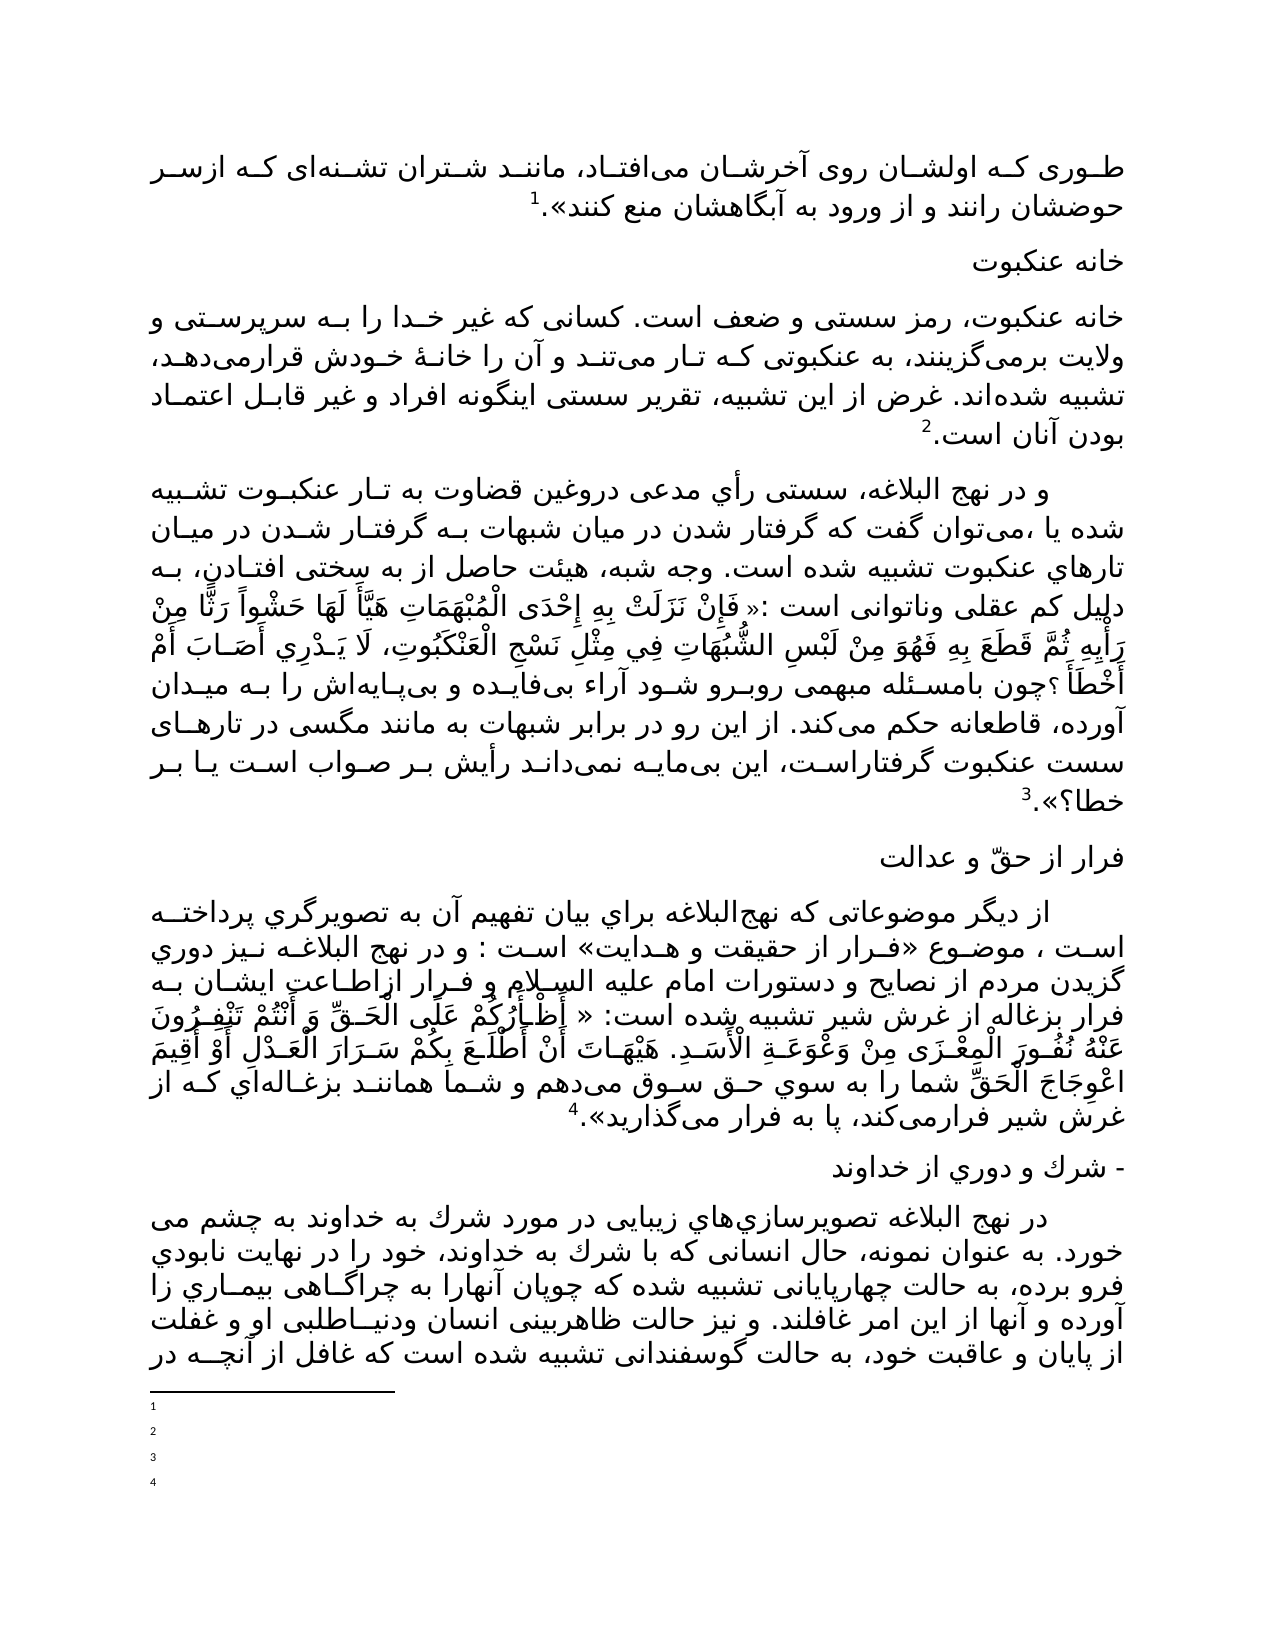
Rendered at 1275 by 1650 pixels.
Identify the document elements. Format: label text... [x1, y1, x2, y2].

text فرار از حقّ و عدالت [150, 840, 1125, 874]
text خانه عنکبوت، رمز سستی و ضعف است. کسانی که غیر خدا را به سرپرستی و ولایت برمی‌گزینند، به عنکبوتی که تار می‌تند و آن را خانۀ خودش قرارمی‌دهد، تشبیه شده‌اند. غرض از این تشبیه، تقریر سستی اینگونه افراد و غیر قابل اعتماد بودن آنان است. [150, 300, 1125, 451]
text خانه عنکبوت [150, 244, 1125, 278]
text و در نهج البلاغه، سستی رأي مدعی دروغین قضاوت به تار عنکبوت تشبیه شده یا ،می‌توان گفت که گرفتار شدن در میان شبهات به گرفتار شدن در میان تارهاي عنکبوت تشبیه شده است. وجه شبه، هیئت حاصل از به سختی افتادن، به دلیل کم عقلی وناتوانی است :« فَإِنْ نَزَلَتْ بِهِ إِحْدَى الْمُبْهَمَاتِ هَيَّأَ لَهَا حَشْواً رَثًّا مِنْ رَأْيِهِ ثُمَّ قَطَعَ بِهِ فَهُوَ مِنْ لَبْسِ الشُّبُهَاتِ فِي مِثْلِ نَسْجِ الْعَنْكَبُوتِ، لَا يَدْرِي أَصَابَ أَمْ أَخْطَأَ ؟چون بامسئله مبهمى روبرو شود آراء بى‌فایده و بى‌پایه‌اش را به میدان آورده، قاطعانه حکم مى‌کند. از این رو در برابر شبهات به مانند مگسى در تارهاى سست عنکبوت گرفتاراست، این بى‌مایه نمى‌داند رأیش بر صواب است یا بر خطا؟». [150, 473, 1125, 818]
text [150, 150, 1125, 223]
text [150, 1201, 1125, 1370]
text از دیگر موضوعاتی که نهج‌البلاغه براي بیان تفهیم آن به تصویرگري پرداخته است ، موضوع «فرار از حقیقت و هدایت» است : و در نهج البلاغه نیز دوري گزیدن مردم از نصایح و دستورات امام علیه السلام و فرار ازاطاعت ایشان به فرار بزغاله از غرش شیر تشبیه شده است: « أَظْأَرُكُمْ عَلَى الْحَقِّ وَ أَنْتُمْ تَنْفِرُونَ عَنْهُ نُفُورَ الْمِعْزَى مِنْ وَعْوَعَةِ الْأَسَدِ. هَيْهَاتَ أَنْ أَطْلَعَ بِكُمْ سَرَارَ الْعَدْلِ أَوْ أُقِيمَ اعْوِجَاجَ الْحَقِّ شما را به سوي حق سوق می‌دهم و شما همانند بزغاله‌اي که از غرش شیر فرارمی‌کند، پا به فرار می‌گذارید». [150, 896, 1125, 1134]
text - شرك و دوري از خداوند [150, 1150, 1125, 1184]
